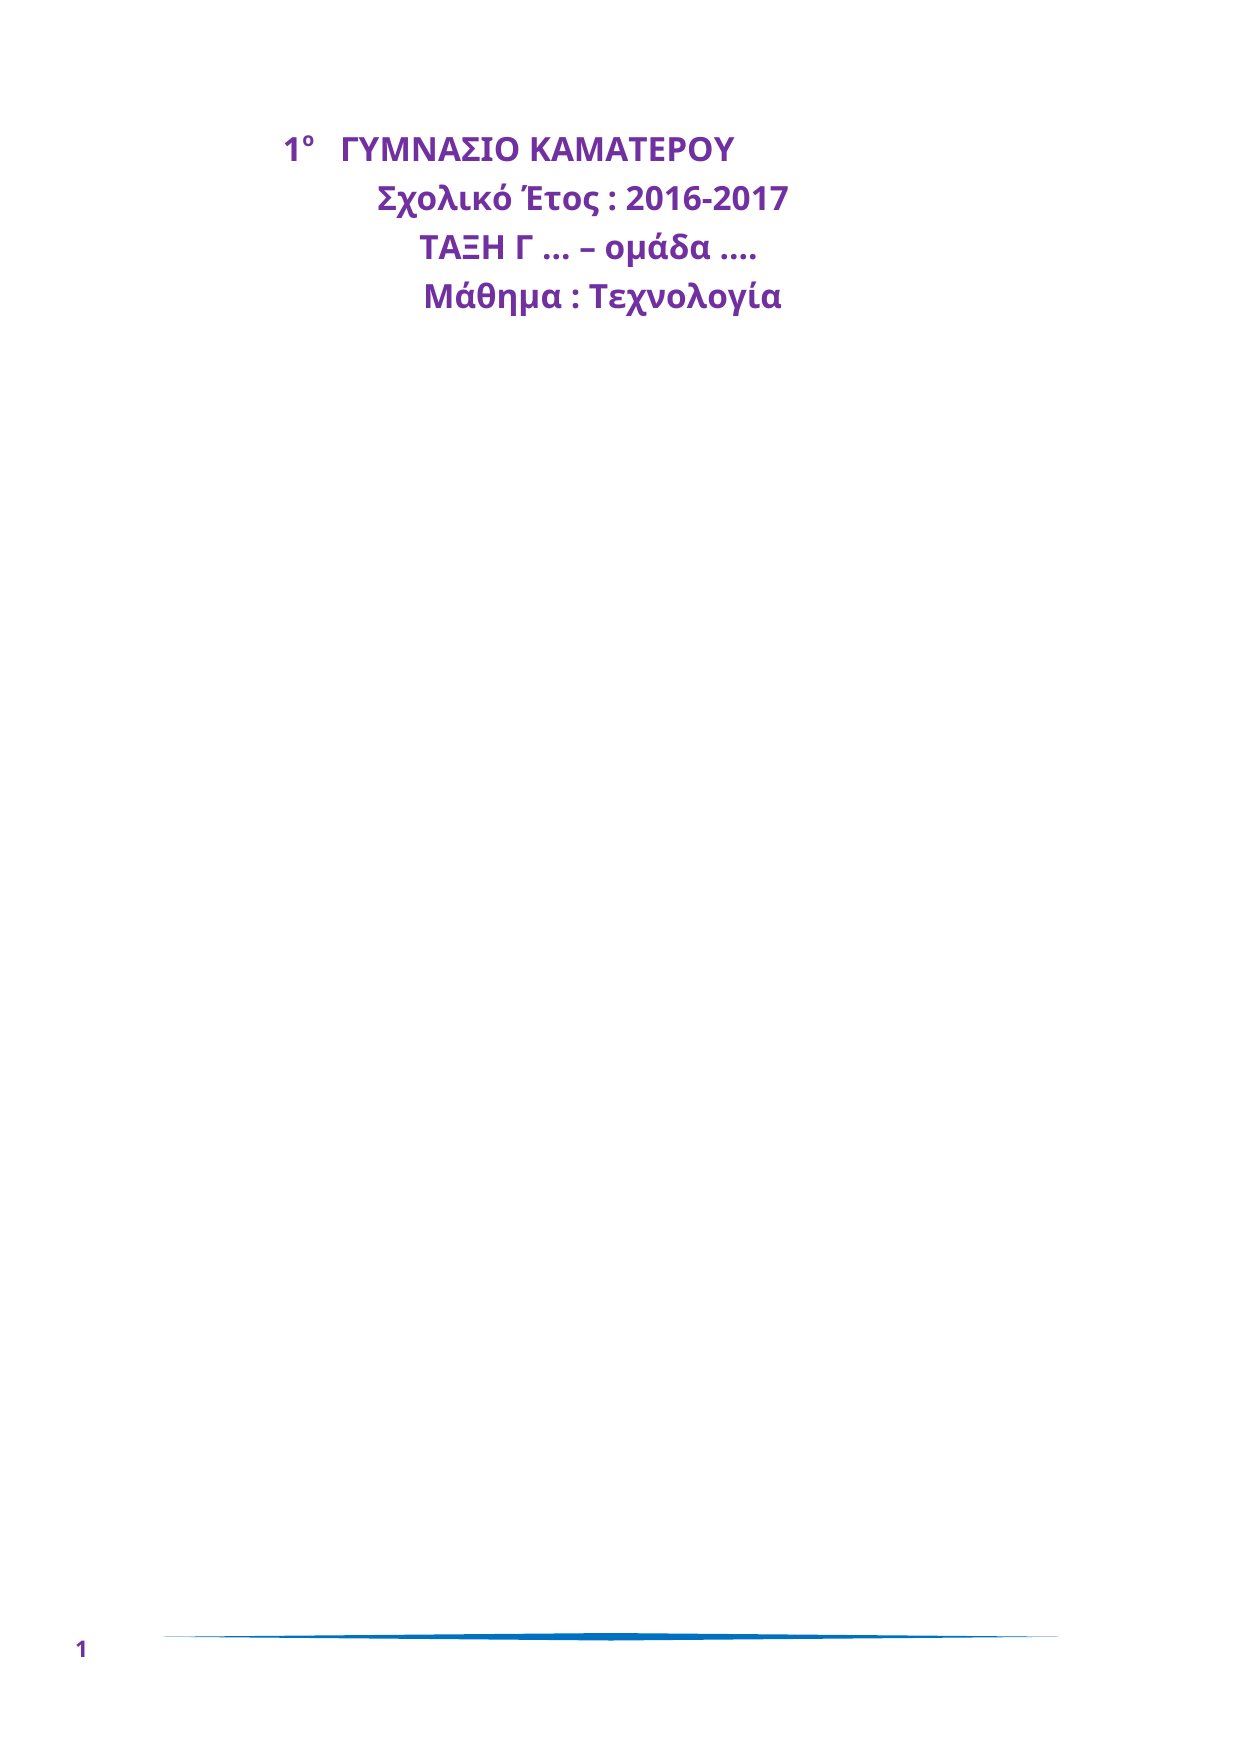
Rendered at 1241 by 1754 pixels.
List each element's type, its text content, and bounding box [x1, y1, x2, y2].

text 1ο ΓΥΜΝΑΣΙΟ ΚΑΜΑΤΕΡΟΥ [75, 126, 985, 171]
text Μάθημα : Τεχνολογία [423, 272, 1147, 318]
text ΤΑΞΗ Γ … – ομάδα …. [419, 223, 1147, 269]
text Σχολικό Έτος : 2016-2017 [377, 174, 1147, 220]
